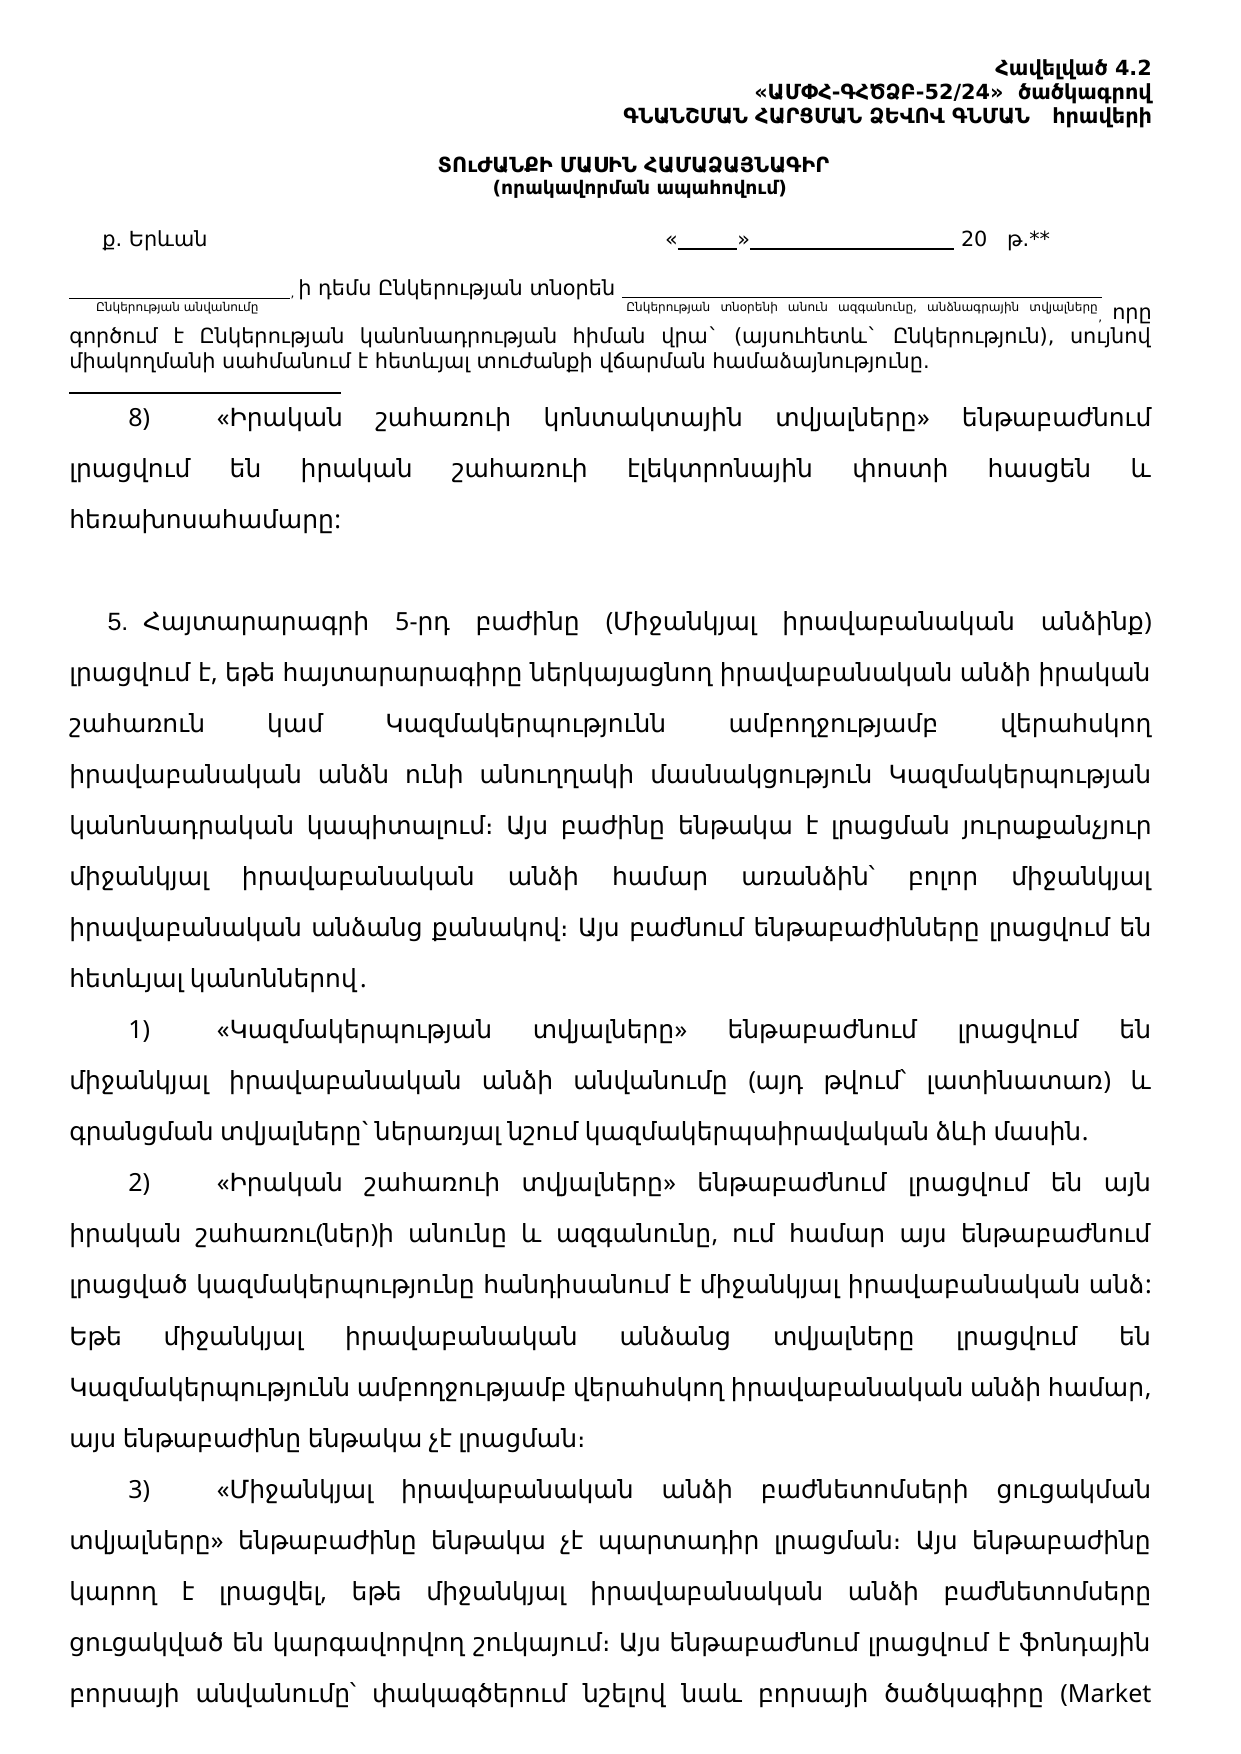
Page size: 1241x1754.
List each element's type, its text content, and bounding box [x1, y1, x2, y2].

text Հավելված 4.2 [69, 56, 1152, 80]
text , ի դեմս Ընկերության տնօրեն [69, 276, 1152, 300]
text «ԱՄՓՀ-ԳՀԾՁԲ-52/24» ծածկագրով [69, 80, 1152, 104]
text ՏՈւԺԱՆՔԻ ՄԱՍԻՆ ՀԱՄԱՁԱՅՆԱԳԻՐ [69, 153, 1152, 177]
text ք. Երևան « » 20 թ.** [69, 227, 1152, 252]
text Ընկերության անվանումը Ընկերության տնօրենի անուն ազգանունը, անձնագրային տվյալները, որը գործում է Ընկերության կանոնադրության հիման վրա` (այսուհետև` Ընկերություն), սույնով միակողմանի սահմանում է հետևյալ տուժանքի վճարման համաձայնությունը. [69, 300, 1152, 373]
text (որակավորման ապահովում) [69, 177, 1152, 199]
text ԳՆԱՆՇՄԱՆ ՀԱՐՑՄԱՆ ՁԵՎՈՎ ԳՆՄԱՆ հրավերի [69, 104, 1152, 128]
